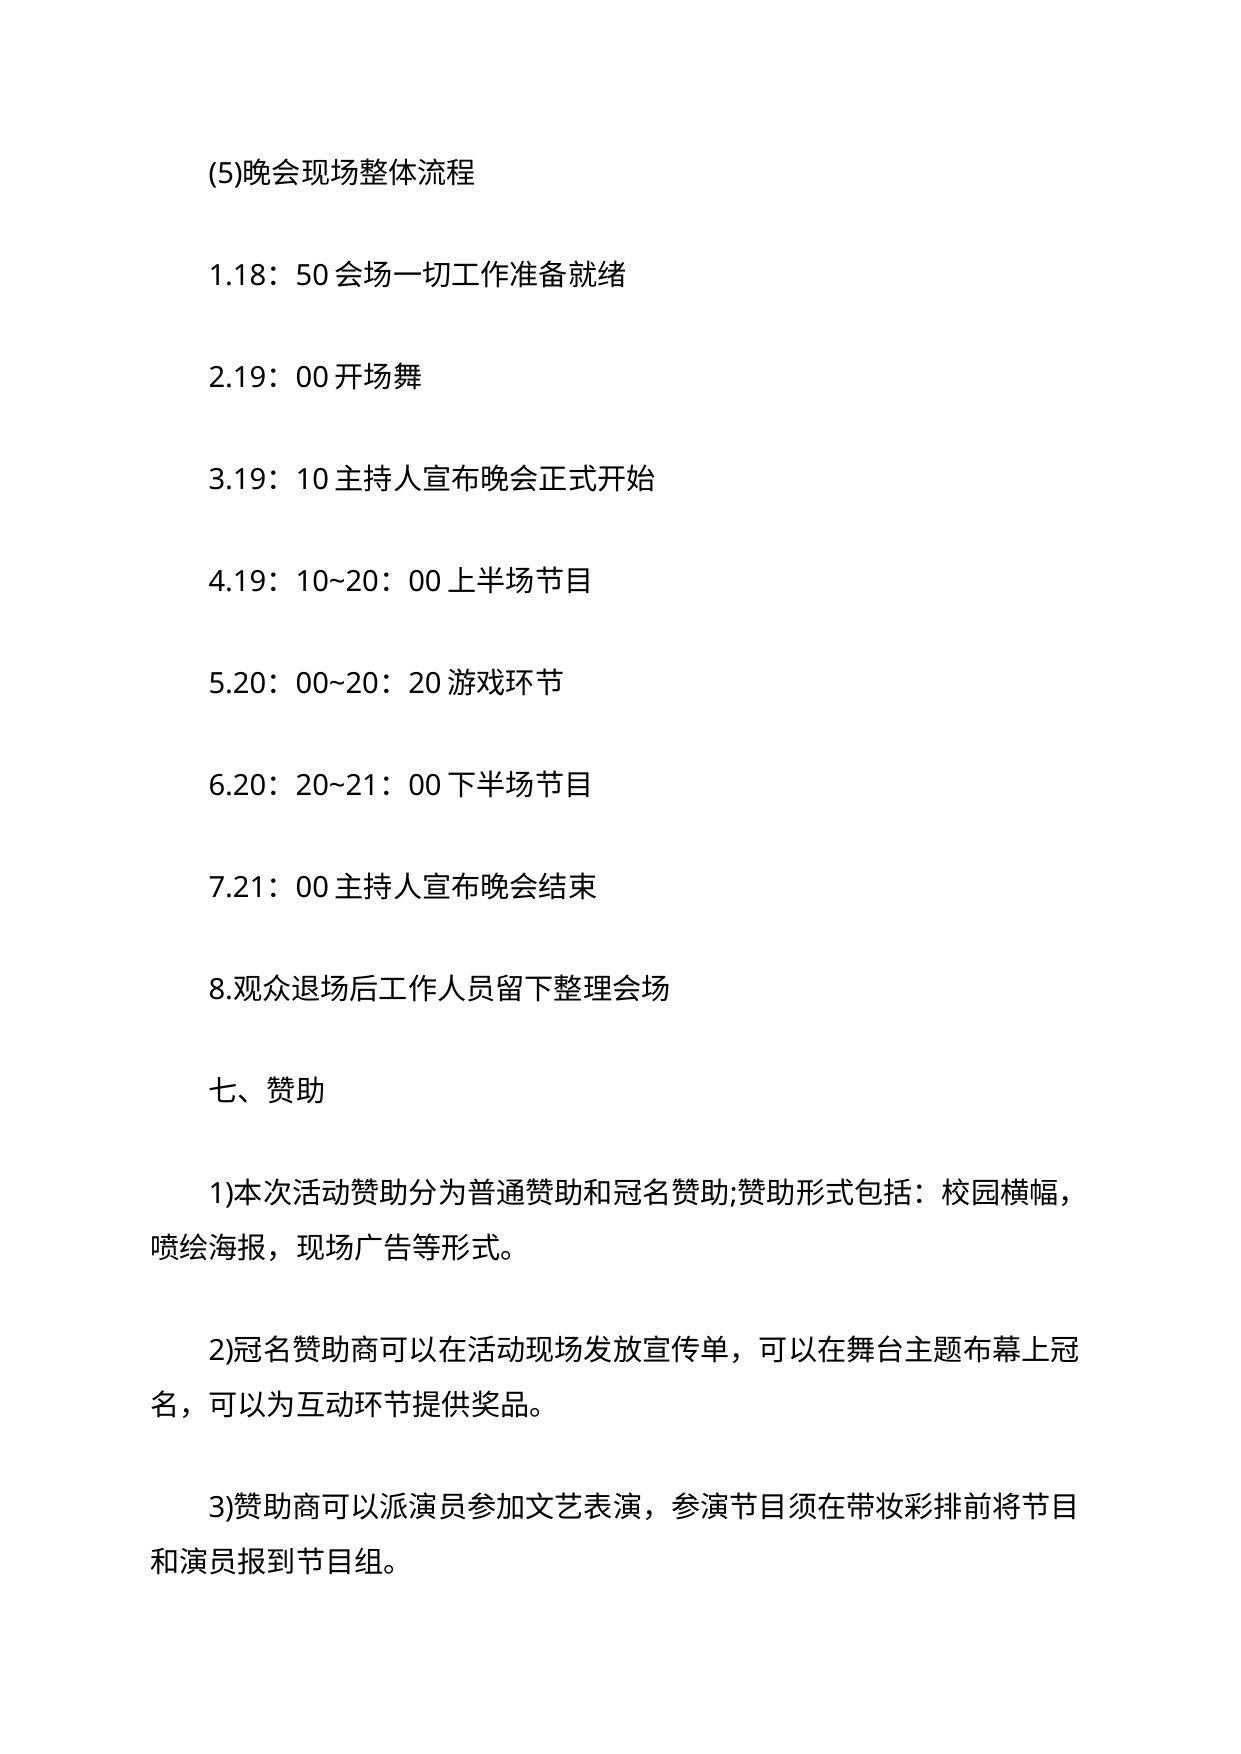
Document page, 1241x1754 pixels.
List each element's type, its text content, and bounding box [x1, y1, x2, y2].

text 4.19：10~20：00上半场节目 [150, 558, 1090, 600]
text 3.19：10主持人宣布晚会正式开始 [150, 456, 1090, 498]
text 5.20：00~20：20游戏环节 [150, 660, 1090, 702]
text 6.20：20~21：00下半场节目 [150, 762, 1090, 804]
text 8.观众退场后工作人员留下整理会场 [150, 966, 1090, 1008]
text 1.18：50会场一切工作准备就绪 [150, 252, 1090, 294]
text 1)本次活动赞助分为普通赞助和冠名赞助;赞助形式包括：校园横幅，喷绘海报，现场广告等形式。 [150, 1169, 1090, 1267]
text 七、赞助 [150, 1068, 1090, 1110]
text 2.19：00开场舞 [150, 354, 1090, 396]
text 3)赞助商可以派演员参加文艺表演，参演节目须在带妆彩排前将节目和演员报到节目组。 [150, 1483, 1090, 1580]
text (5)晚会现场整体流程 [150, 150, 1090, 192]
text 7.21：00主持人宣布晚会结束 [150, 864, 1090, 906]
text 2)冠名赞助商可以在活动现场发放宣传单，可以在舞台主题布幕上冠名，可以为互动环节提供奖品。 [150, 1326, 1090, 1424]
